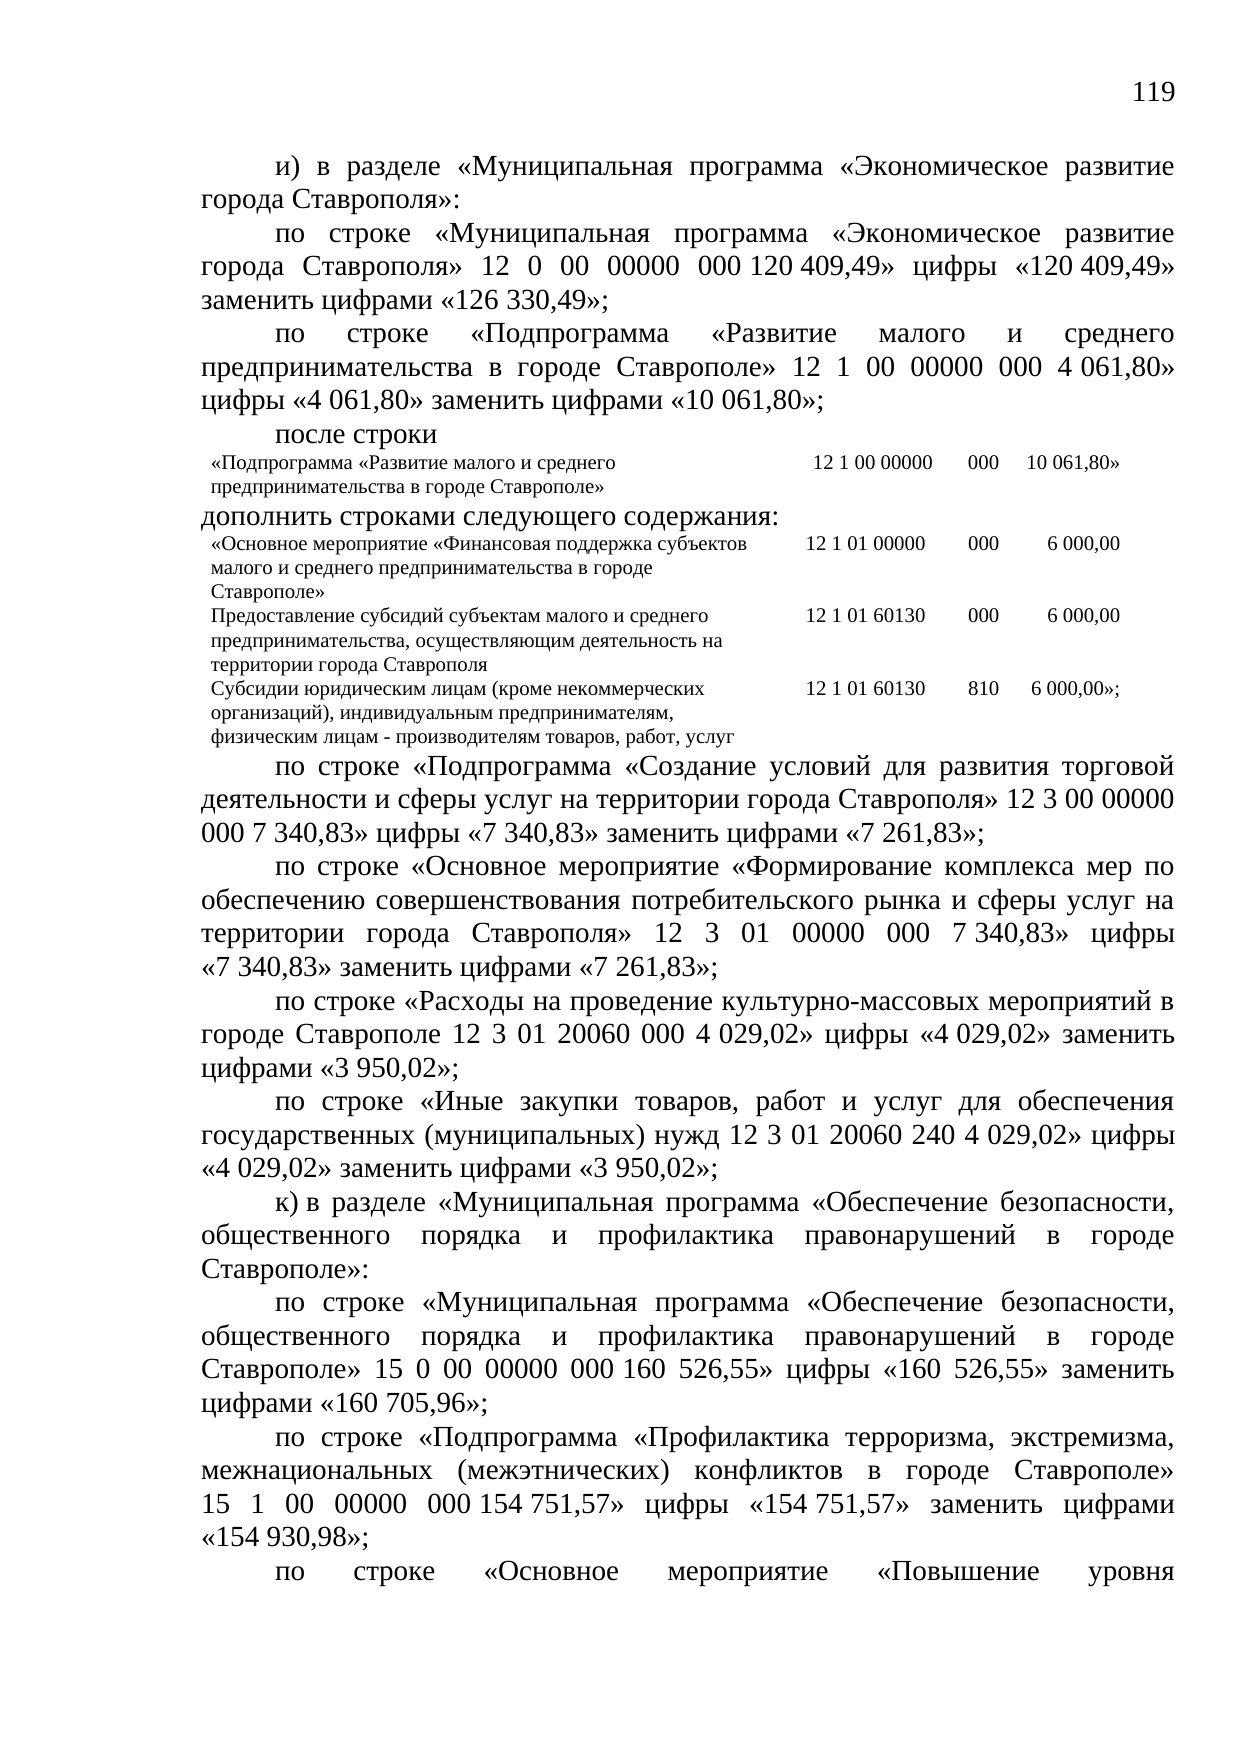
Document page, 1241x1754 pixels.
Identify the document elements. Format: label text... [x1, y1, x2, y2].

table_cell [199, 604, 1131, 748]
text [201, 1553, 1175, 1586]
text по строке «Муниципальная программа «Экономическое развитие города Ставрополя» 12 0 00 00000 000 120 409,49» цифры «120 409,49» заменить цифрами «126 330,49»; [201, 215, 1175, 315]
text по строке «Подпрограмма «Развитие малого и среднего предпринимательства в городе Ставрополе» 12 1 00 00000 000 4 061,80» цифры «4 061,80» заменить цифрами «10 061,80»; [201, 315, 1175, 416]
text к) в разделе «Муниципальная программа «Обеспечение безопасности, общественного порядка и профилактика правонарушений в городе Ставрополе»: [201, 1184, 1175, 1284]
text по строке «Муниципальная программа «Обеспечение безопасности, общественного порядка и профилактика правонарушений в городе Ставрополе» 15 0 00 00000 000 160 526,55» цифры «160 526,55» заменить цифрами «160 705,96»; [201, 1284, 1175, 1419]
text после строки [201, 416, 1175, 449]
text дополнить строками следующего содержания: [201, 498, 1175, 531]
text по строке «Подпрограмма «Профилактика терроризма, экстремизма, межнациональных (межэтнических) конфликтов в городе Ставрополе» 15 1 00 00000 000 154 751,57» цифры «154 751,57» заменить цифрами «154 930,98»; [201, 1419, 1175, 1553]
text по строке «Расходы на проведение культурно-массовых мероприятий в городе Ставрополе 12 3 01 20060 000 4 029,02» цифры «4 029,02» заменить цифрами «3 950,02»; [201, 983, 1175, 1083]
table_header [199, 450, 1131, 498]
text по строке «Иные закупки товаров, работ и услуг для обеспечения государственных (муниципальных) нужд 12 3 01 20060 240 4 029,02» цифры «4 029,02» заменить цифрами «3 950,02»; [201, 1083, 1175, 1184]
text и) в разделе «Муниципальная программа «Экономическое развитие города Ставрополя»: [201, 148, 1175, 215]
text по строке «Основное мероприятие «Формирование комплекса мер по обеспечению совершенствования потребительского рынка и сферы услуг на территории города Ставрополя» 12 3 01 00000 000 7 340,83» цифры «7 340,83» заменить цифрами «7 261,83»; [201, 848, 1175, 983]
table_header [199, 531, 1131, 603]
text по строке «Подпрограмма «Создание условий для развития торговой деятельности и сферы услуг на территории города Ставрополя» 12 3 00 00000 000 7 340,83» цифры «7 340,83» заменить цифрами «7 261,83»; [201, 748, 1175, 848]
